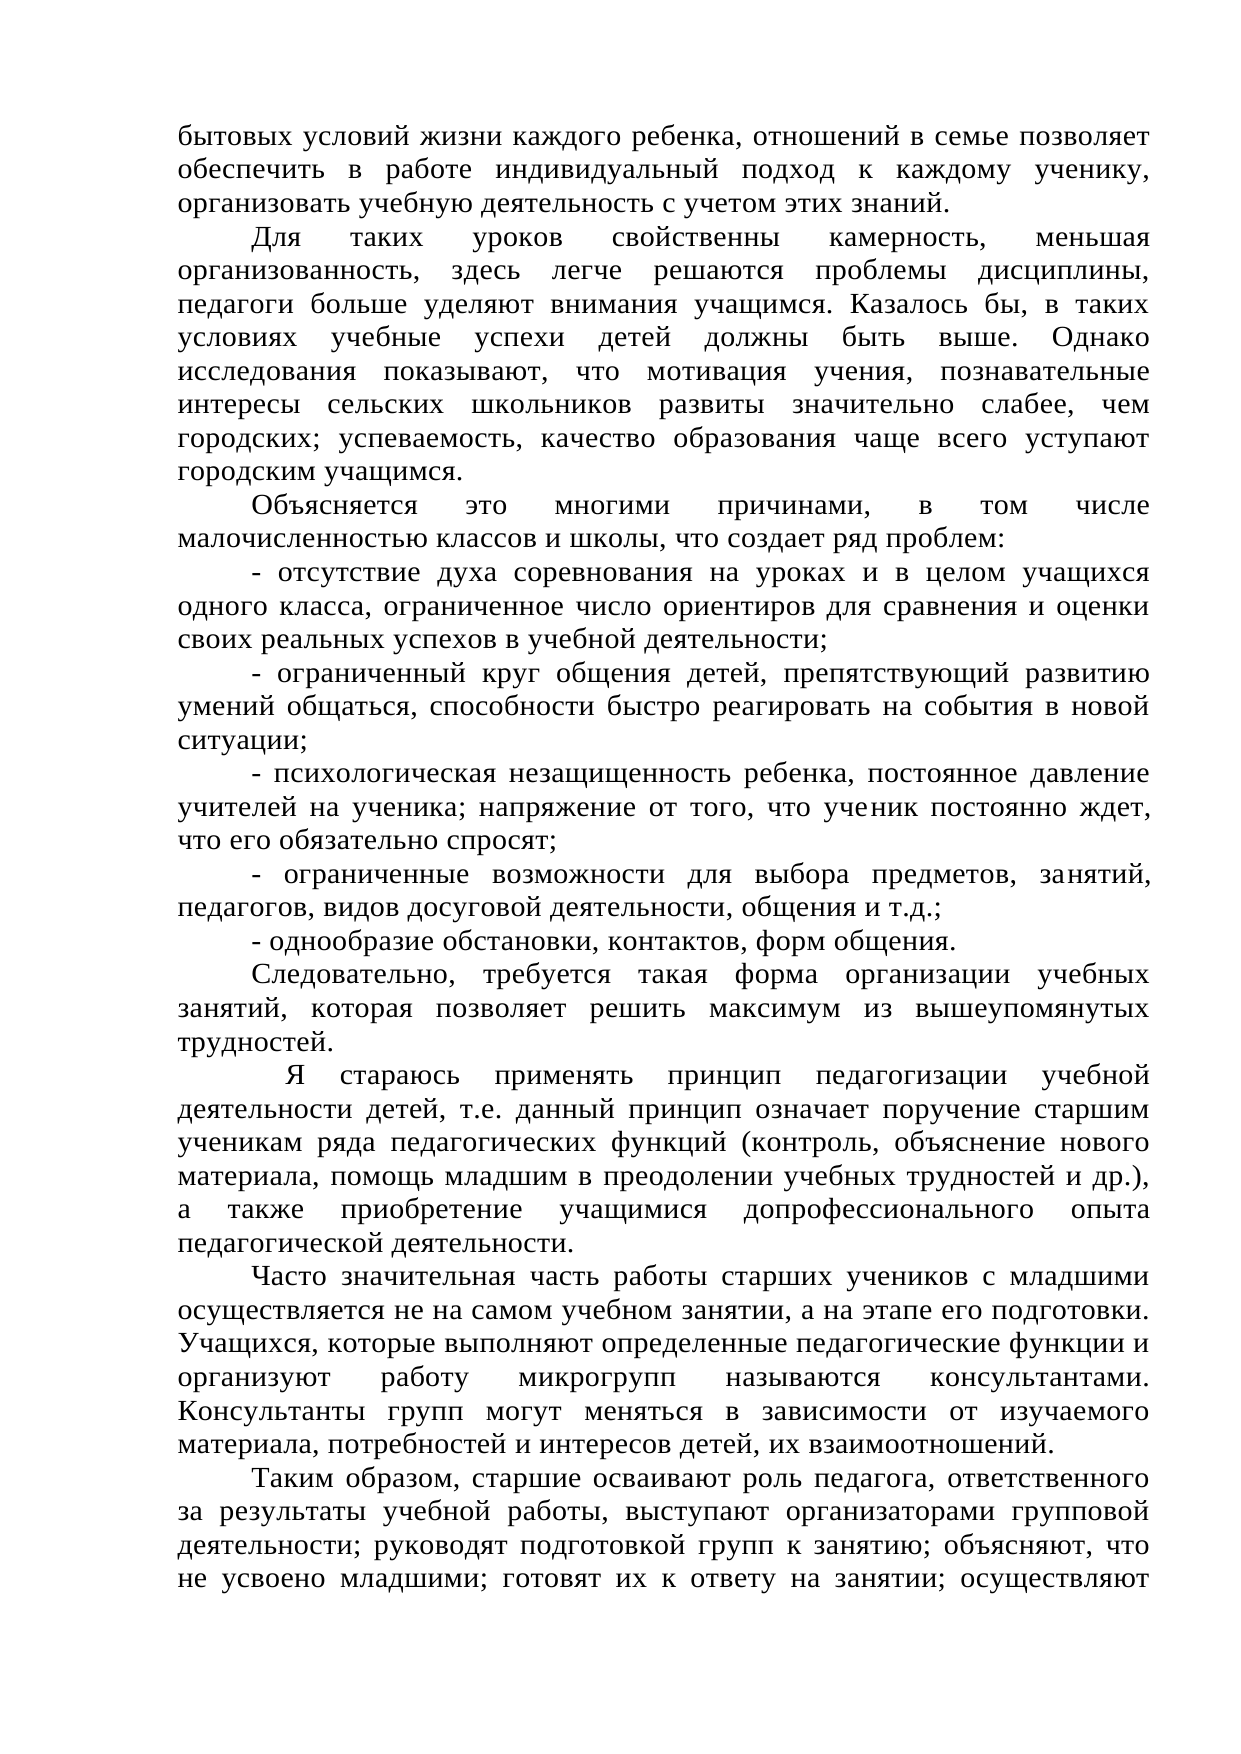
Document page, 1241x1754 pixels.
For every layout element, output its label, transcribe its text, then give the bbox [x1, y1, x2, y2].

text - ограниченные возможности для выбора предметов, занятий, педагогов, видов досуговой деятельности, общения и т.д.; [177, 856, 1152, 923]
text Следовательно, требуется такая форма организации учебных занятий, которая позволяет решить максимум из вышеупомянутых трудностей. [177, 957, 1152, 1057]
text Часто значительная часть работы старших учеников с младшими осуществляется не на самом учебном занятии, а на этапе его подготовки. Учащихся, которые выполняют определенные педагогические функции и организуют работу микрогрупп называются консультантами. Консультанты групп могут меняться в зависимости от изучаемого материала, потребностей и интересов детей, их взаимоотношений. [177, 1258, 1152, 1460]
text - отсутствие духа соревнования на уроках и в целом учащихся одного класса, ограниченное число ориентиров для сравнения и оценки своих реальных успехов в учебной деятельности; [177, 554, 1152, 655]
text - ограниченный круг общения детей, препятствующий развитию умений общаться, способности быстро реагировать на события в новой ситуации; [177, 655, 1152, 755]
text - однообразие обстановки, контактов, форм общения. [177, 923, 1152, 957]
text - психологическая незащищенность ребенка, постоянное давление учителей на ученика; напряжение от того, что ученик постоянно ждет, что его обязательно спросят; [177, 755, 1152, 856]
text Объясняется это многими причинами, в том числе малочисленностью классов и школы, что создает ряд проблем: [177, 487, 1152, 554]
text Я стараюсь применять принцип педагогизации учебной деятельности детей, т.е. данный принцип означает поручение старшим ученикам ряда педагогических функций (контроль, объяснение нового материала, помощь младшим в преодолении учебных трудностей и др.), а также приобретение учащимися допрофессионального опыта педагогической деятельности. [177, 1057, 1152, 1258]
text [177, 1460, 1152, 1594]
text Для таких уроков свойственны камерность, меньшая организованность, здесь легче решаются проблемы дисциплины, педагоги больше уделяют внимания учащимся. Казалось бы, в таких условиях учебные успехи детей должны быть выше. Однако исследования показывают, что мотивация учения, познавательные интересы сельских школьников развиты значительно слабее, чем городских; успеваемость, качество образования чаще всего уступают городским учащимся. [177, 219, 1152, 487]
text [177, 118, 1152, 219]
